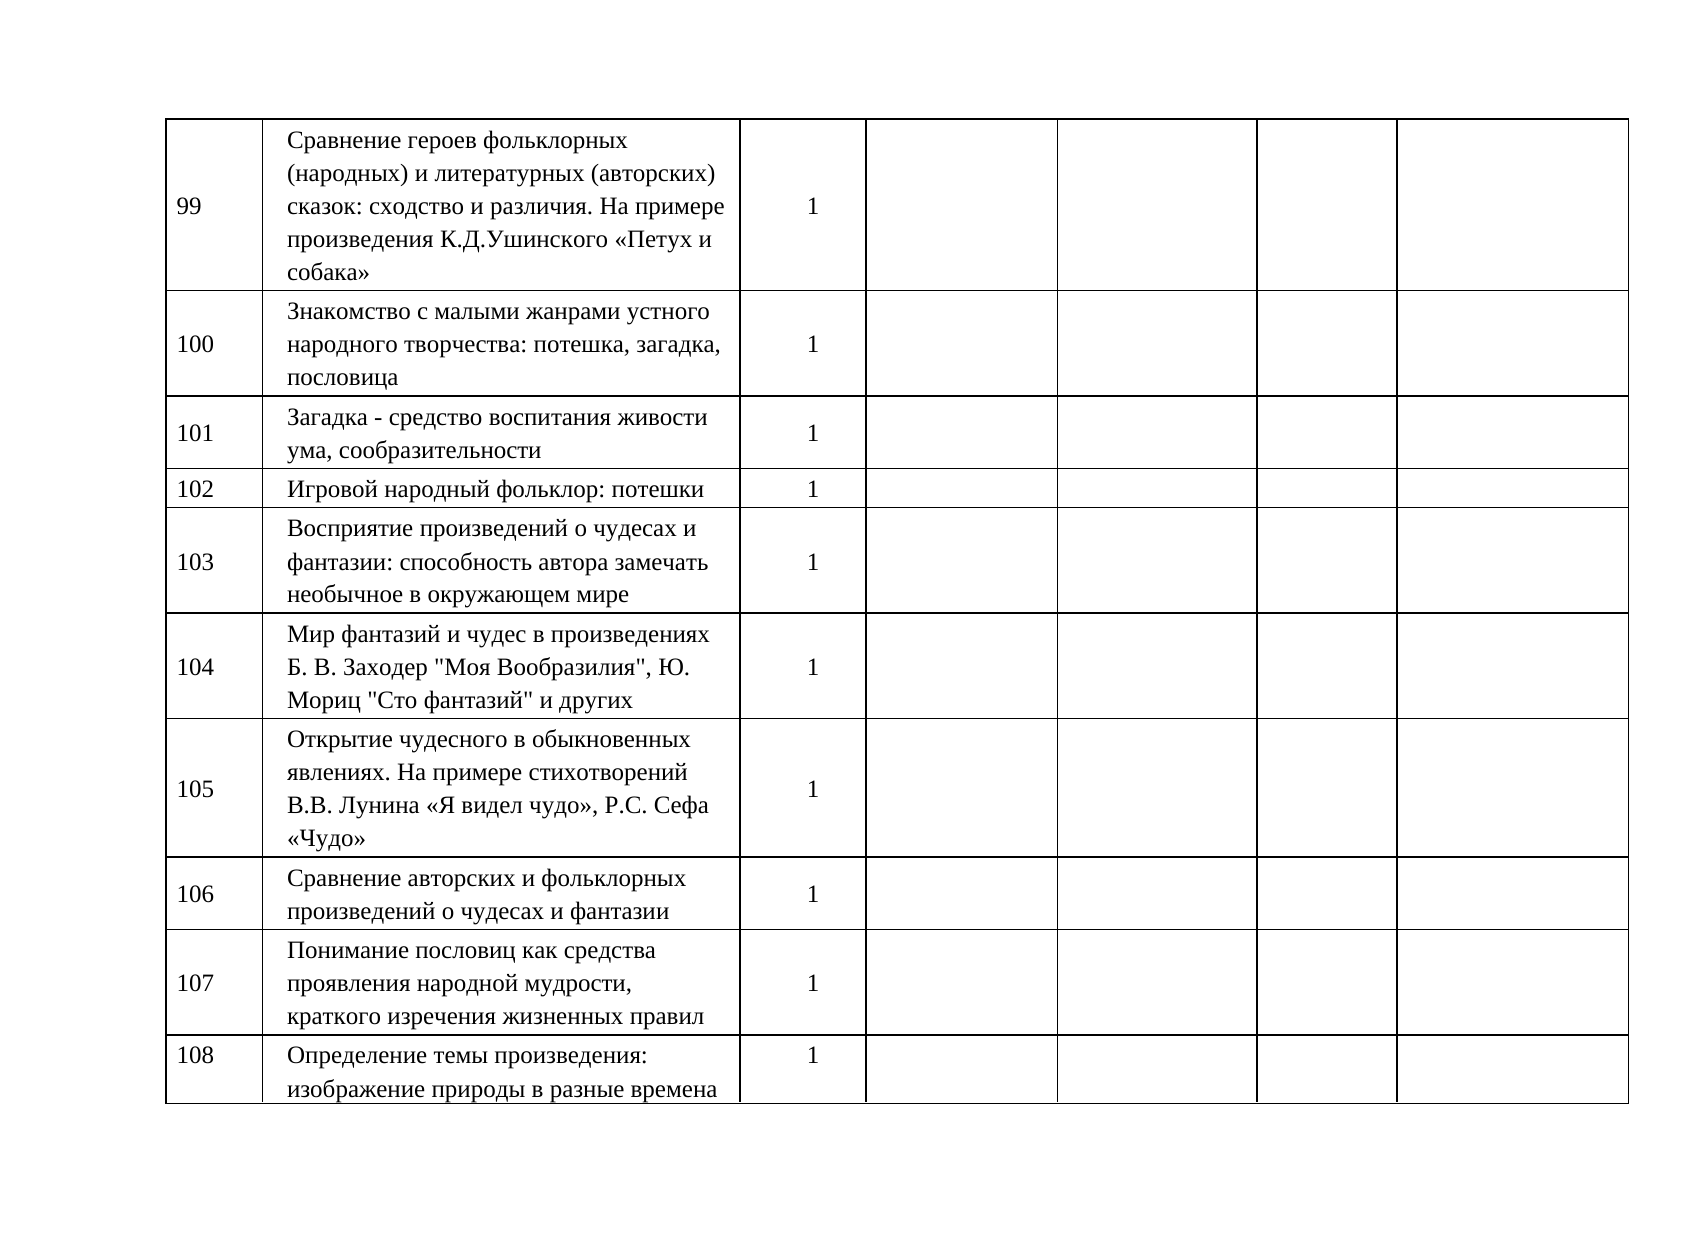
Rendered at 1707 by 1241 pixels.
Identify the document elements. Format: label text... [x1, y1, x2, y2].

table_cell [1058, 397, 1256, 467]
table_cell Игровой народный фольклор: потешки [263, 469, 739, 507]
table_cell [867, 858, 1057, 928]
table_cell [867, 508, 1057, 612]
table_cell [1058, 930, 1256, 1034]
table_cell Сравнение героев фольклорных (народных) и литературных (авторских) сказок: сходство и различия. На примере произведения К.Д.Ушинского «Петух и собака» [263, 120, 739, 289]
table_cell Мир фантазий и чудес в произведениях Б. В. Заходер "Моя Вообразилия", Ю. Мориц "Сто фантазий" и других [263, 614, 739, 718]
table_cell Сравнение авторских и фольклорных произведений о чудесах и фантазии [263, 858, 739, 928]
table_cell 106 [167, 858, 262, 928]
table_cell [1258, 614, 1396, 718]
table_cell [1398, 614, 1628, 718]
table_cell Восприятие произведений о чудесах и фантазии: способность автора замечать необычное в окружающем мире [263, 508, 739, 612]
table_cell 1 [741, 930, 865, 1034]
table_cell [1398, 291, 1628, 395]
table_cell 107 [167, 930, 262, 1034]
table_cell [1058, 508, 1256, 612]
table_cell [1258, 719, 1396, 856]
table_cell 99 [167, 120, 262, 289]
table_cell Понимание пословиц как средства проявления народной мудрости, краткого изречения жизненных правил [263, 930, 739, 1034]
table_cell 101 [167, 397, 262, 467]
table_cell [1058, 120, 1256, 289]
table_cell [1258, 397, 1396, 467]
table_cell [867, 930, 1057, 1034]
table_cell 108 [167, 1036, 262, 1102]
table_cell Загадка - средство воспитания живости ума, сообразительности [263, 397, 739, 467]
table_cell [1258, 508, 1396, 612]
table_cell Открытие чудесного в обыкновенных явлениях. На примере стихотворений В.В. Лунина «Я видел чудо», Р.С. Сефа «Чудо» [263, 719, 739, 856]
table_cell Знакомство с малыми жанрами устного народного творчества: потешка, загадка, пословица [263, 291, 739, 395]
table_cell [1058, 469, 1256, 507]
table_cell 1 [741, 614, 865, 718]
table_cell [1398, 469, 1628, 507]
table_cell 1 [741, 120, 865, 289]
table_cell [867, 1036, 1057, 1102]
table_cell [1398, 719, 1628, 856]
table_cell 1 [741, 508, 865, 612]
table_cell [1398, 508, 1628, 612]
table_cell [263, 1036, 739, 1102]
table_cell [1058, 1036, 1256, 1102]
table_cell [1058, 719, 1256, 856]
table_cell [1058, 858, 1256, 928]
table_cell 1 [741, 1036, 865, 1102]
table_cell [1258, 469, 1396, 507]
table_cell [1258, 930, 1396, 1034]
table_cell [867, 614, 1057, 718]
table_cell 1 [741, 291, 865, 395]
table_cell [1398, 858, 1628, 928]
table_cell 1 [741, 719, 865, 856]
table_cell 104 [167, 614, 262, 718]
table_cell [867, 469, 1057, 507]
table_cell 103 [167, 508, 262, 612]
table_cell 100 [167, 291, 262, 395]
table_cell 105 [167, 719, 262, 856]
table_cell 1 [741, 469, 865, 507]
table_cell 102 [167, 469, 262, 507]
table_cell [1258, 858, 1396, 928]
table_cell [1258, 1036, 1396, 1102]
table_cell [1058, 614, 1256, 718]
table_cell [1398, 397, 1628, 467]
table_cell [867, 719, 1057, 856]
table_cell [867, 291, 1057, 395]
table_cell [1398, 1036, 1628, 1102]
table_cell [1258, 120, 1396, 289]
table_cell [1258, 291, 1396, 395]
table_cell [1398, 120, 1628, 289]
table_cell [867, 397, 1057, 467]
table_cell 1 [741, 858, 865, 928]
table_cell [1398, 930, 1628, 1034]
table_cell [867, 120, 1057, 289]
table_cell 1 [741, 397, 865, 467]
table_cell [1058, 291, 1256, 395]
